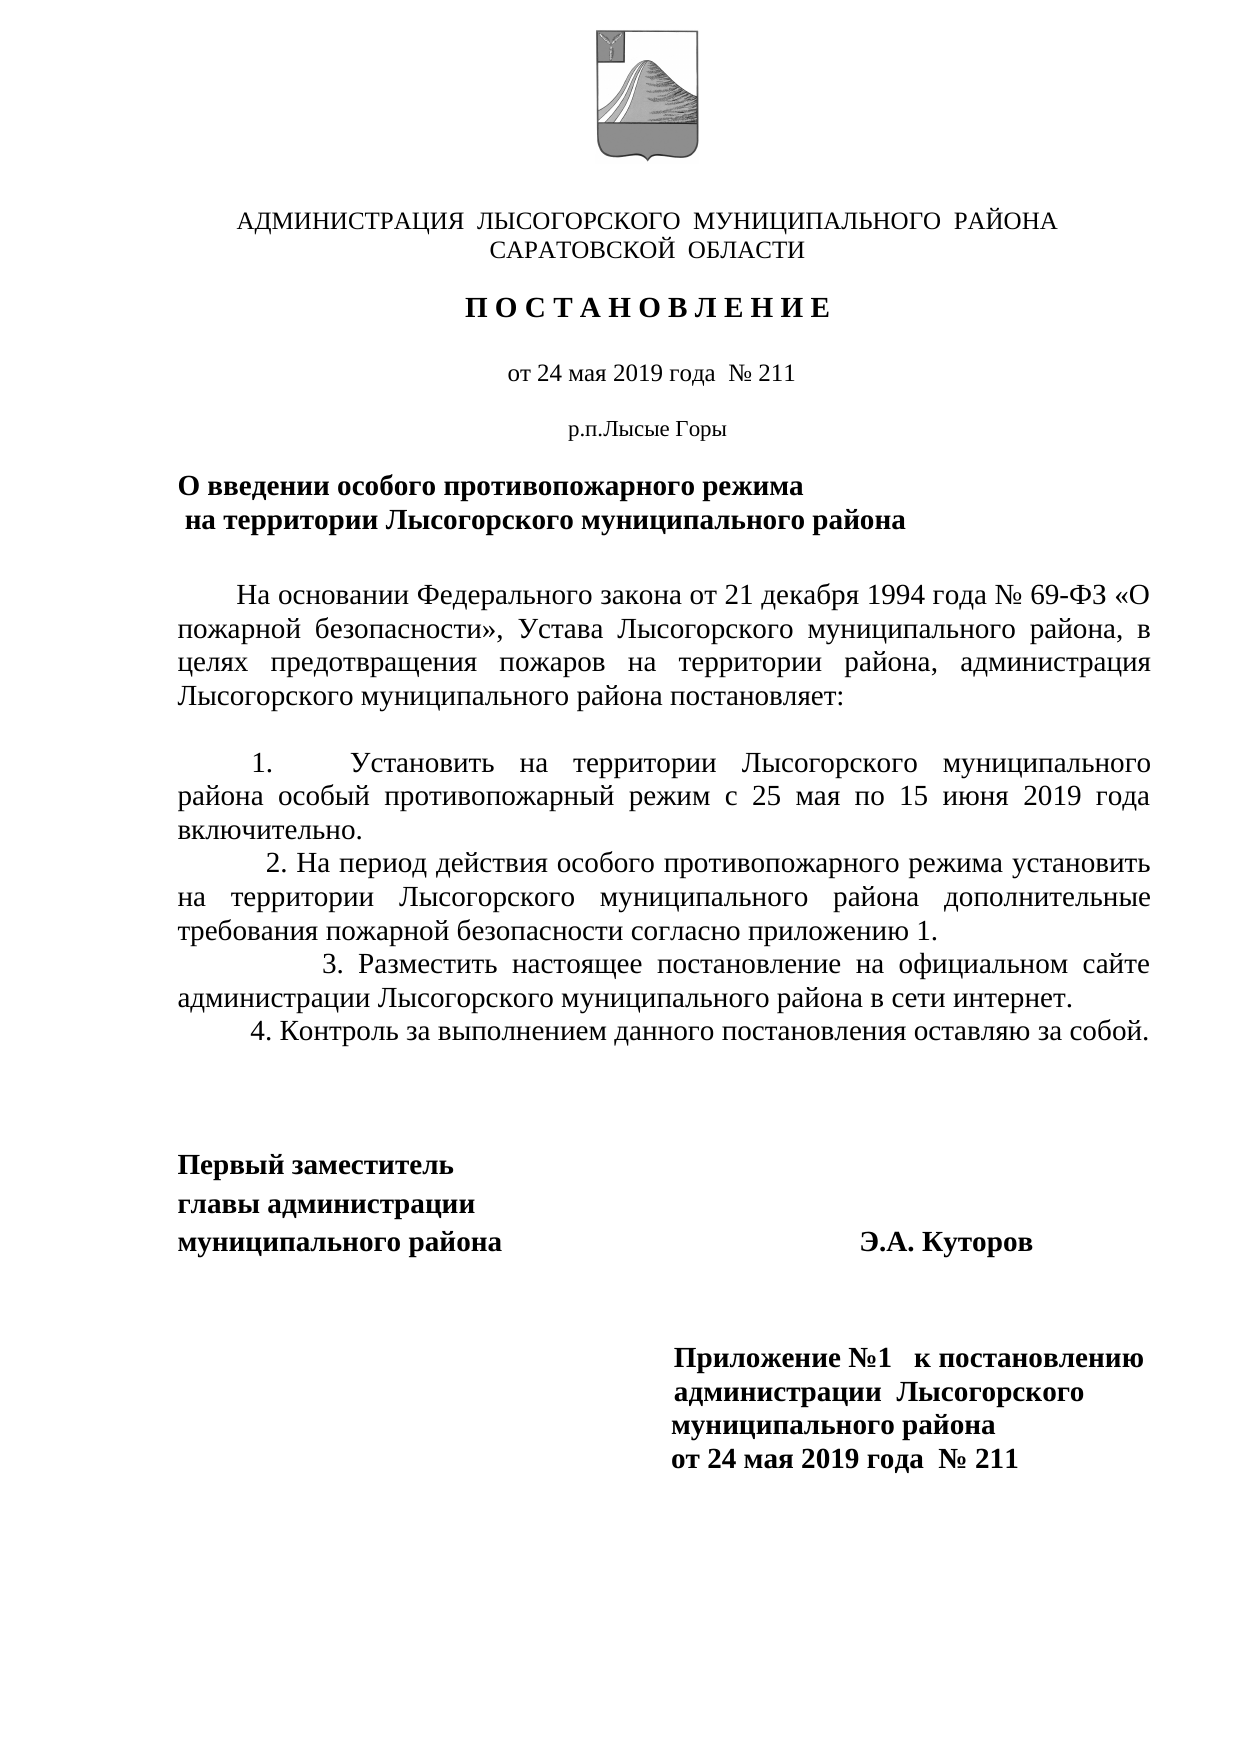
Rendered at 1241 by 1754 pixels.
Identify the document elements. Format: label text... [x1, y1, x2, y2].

text главы администрации [177, 1186, 1152, 1219]
table_cell О введении особого противопожарного режима на территории Лысогорского муниципального района [166, 468, 1137, 544]
text Первый заместитель [177, 1147, 1152, 1181]
list Установить на территории Лысогорского муниципального района особый противопожарный режим с 25 мая по 15 июня 2019 года включительно. [177, 745, 1152, 846]
text Приложение №1 к постановлению [177, 1340, 1152, 1374]
table_cell от 24 мая 2019 года № 211 [166, 358, 1137, 387]
picture [595, 29, 699, 164]
text муниципального района [177, 1407, 1152, 1441]
text от 24 мая 2019 года № 211 [177, 1441, 1152, 1474]
table_cell АДМИНИСТРАЦИЯ ЛЫСОГОРСКОГО МУНИЦИПАЛЬНОГО РАЙОНА САРАТОВСКОЙ ОБЛАСТИ [166, 177, 1137, 290]
text На основании Федерального закона от 21 декабря 1994 года № 69-ФЗ «О пожарной безопасности», Устава Лысогорского муниципального района, в целях предотвращения пожаров на территории района, администрация Лысогорского муниципального района постановляет: [177, 577, 1152, 711]
text 2. На период действия особого противопожарного режима установить на территории Лысогорского муниципального района дополнительные требования пожарной безопасности согласно приложению 1. [177, 846, 1152, 946]
text 3. Разместить настоящее постановление на официальном сайте администрации Лысогорского муниципального района в сети интернет. [177, 946, 1152, 1013]
table_header [166, 30, 1137, 177]
table_cell П О С Т А Н О В Л Е Н И Е [166, 290, 1137, 358]
text администрации Лысогорского [177, 1374, 1152, 1407]
text муниципального района Э.А. Куторов [177, 1224, 1152, 1258]
table_cell р.п.Лысые Горы [166, 387, 1137, 468]
text 4. Контроль за выполнением данного постановления оставляю за собой. [177, 1013, 1152, 1047]
